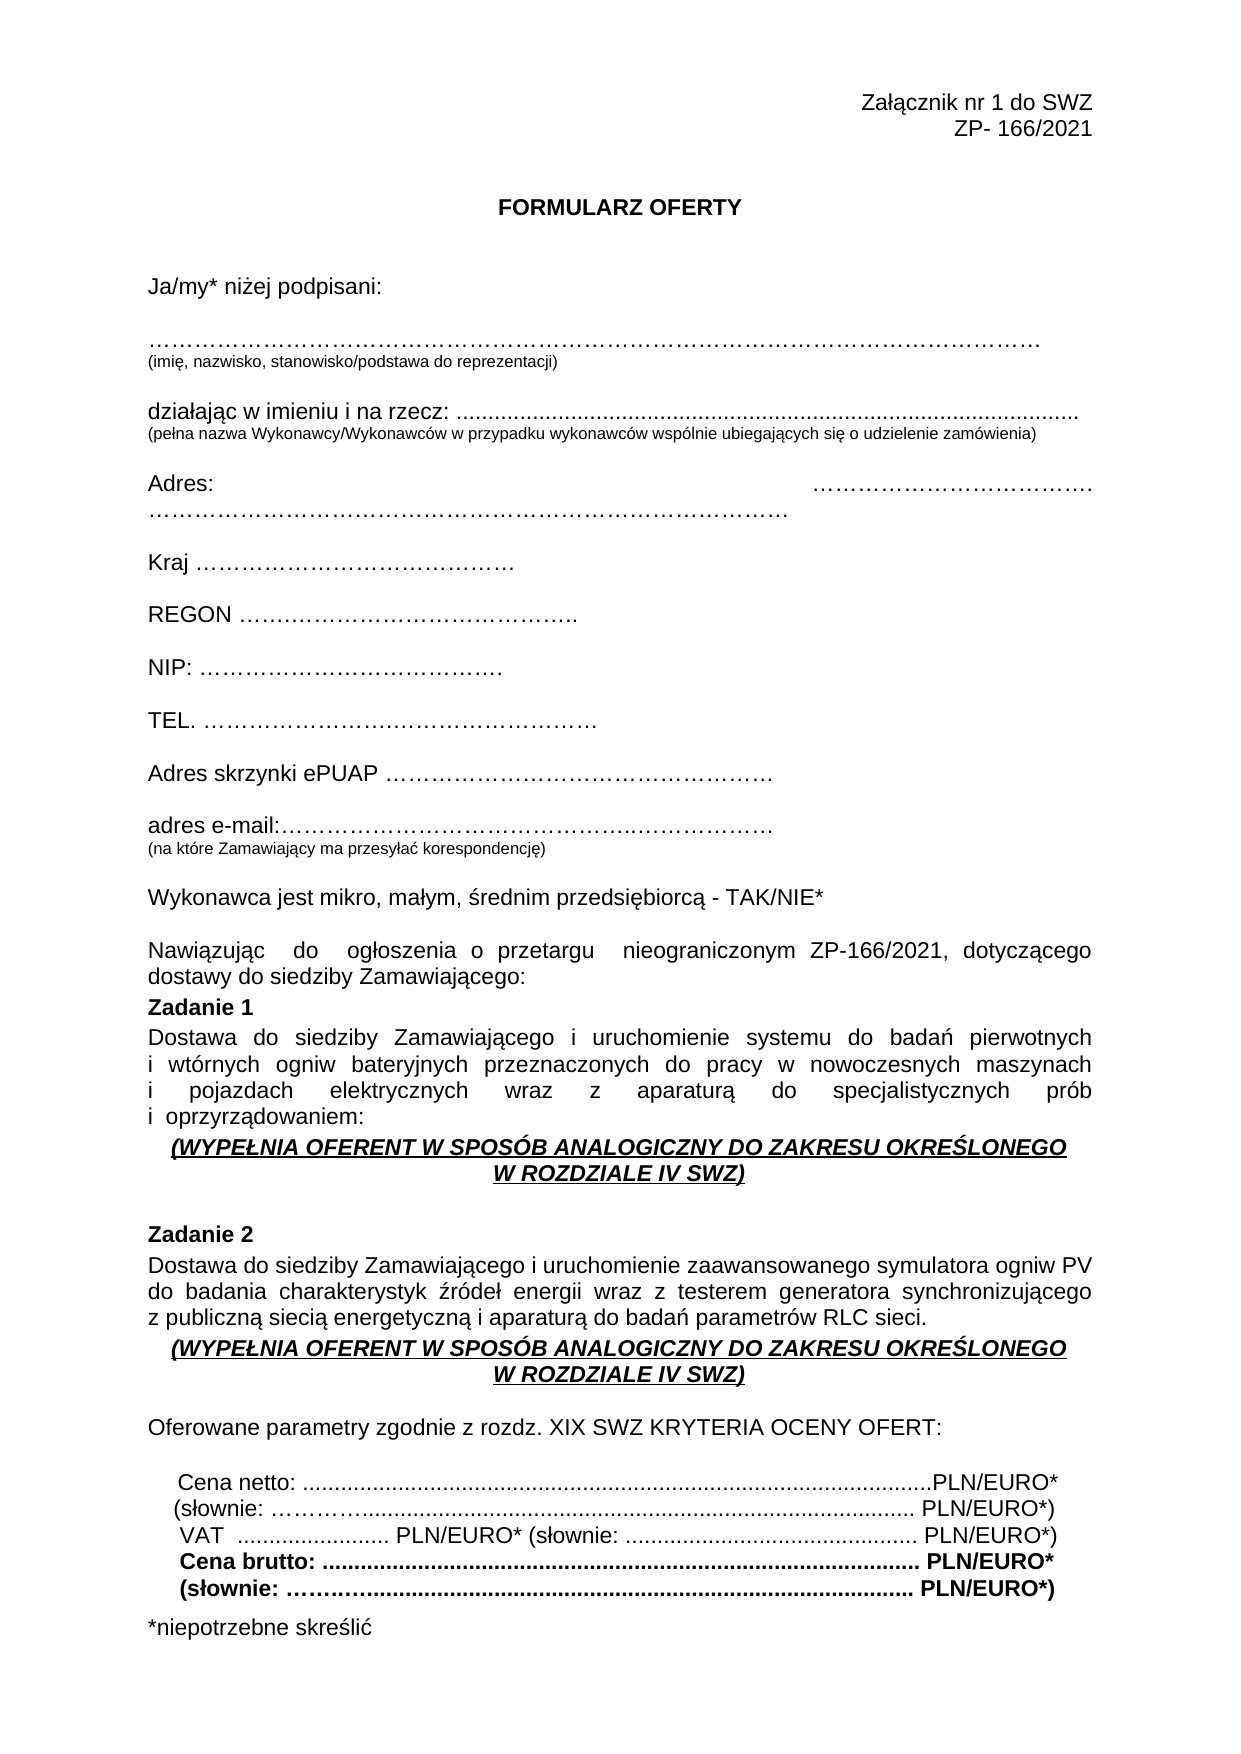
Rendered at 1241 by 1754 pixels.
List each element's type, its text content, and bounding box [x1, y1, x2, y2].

text Załącznik nr 1 do SWZ [729, 89, 1093, 115]
list Cena brutto: .............................................................................................. PLN/EURO* [148, 1548, 1093, 1574]
list (słownie: …………....................................................................................... PLN/EURO*) [148, 1495, 1093, 1522]
text Adres: ……………………………….………………………………………………………………………… [148, 469, 1093, 522]
list Nawiązując do ogłoszenia o przetargu nieograniczonym ZP-166/2021, dotyczącego dostawy do siedziby Zamawiającego: [148, 937, 1093, 989]
text Wykonawca jest mikro, małym, średnim przedsiębiorcą - TAK/NIE* [148, 884, 1093, 910]
text Kraj …………………………………… [148, 549, 1093, 575]
text Dostawa do siedziby Zamawiającego i uruchomienie zaawansowanego symulatora ogniw PV do badania charakterystyk źródeł energii wraz z testerem generatora synchronizującego z publiczną siecią energetyczną i aparaturą do badań parametrów RLC sieci. [148, 1252, 1093, 1331]
text ZP- 166/2021 [729, 115, 1093, 141]
text ……………………………………………………………………………………………………… [148, 326, 1093, 352]
text Oferowane parametry zgodnie z rozdz. XIX SWZ KRYTERIA OCENY OFERT: [148, 1414, 1093, 1440]
text Zadanie 2 [148, 1221, 1093, 1247]
text (na które Zamawiający ma przesyłać korespondencję) [148, 838, 1093, 858]
text Dostawa do siedziby Zamawiającego i uruchomienie systemu do badań pierwotnych i wtórnych ogniw bateryjnych przeznaczonych do pracy w nowoczesnych maszynach i pojazdach elektrycznych wraz z aparaturą do specjalistycznych prób i oprzyrządowaniem: [148, 1024, 1093, 1129]
list (WYPEŁNIA OFERENT W SPOSÓB ANALOGICZNY DO ZAKRESU OKREŚLONEGO W ROZDZIALE IV SWZ) [148, 1134, 1090, 1186]
text adres e-mail:………………………………………..……………… [148, 812, 1093, 838]
list VAT ........................ PLN/EURO* (słownie: .............................................. PLN/EURO*) [148, 1522, 1093, 1548]
list (WYPEŁNIA OFERENT W SPOSÓB ANALOGICZNY DO ZAKRESU OKREŚLONEGO W ROZDZIALE IV SWZ) [148, 1335, 1090, 1388]
text *niepotrzebne skreślić [148, 1614, 1093, 1640]
text FORMULARZ OFERTY [148, 194, 1093, 220]
text (pełna nazwa Wykonawcy/Wykonawców w przypadku wykonawców wspólnie ubiegających się o udzielenie zamówienia) [148, 424, 1093, 443]
list Cena netto: ...................................................................................................PLN/EURO* [177, 1469, 1093, 1495]
text (imię, nazwisko, stanowisko/podstawa do reprezentacji) [148, 352, 1093, 371]
text TEL. …………………….……………………… [148, 707, 1093, 733]
text Zadanie 1 [148, 994, 1093, 1020]
text NIP: …………………………………. [148, 654, 1093, 680]
text (słownie: ……..…...................................................................................... PLN/EURO*) [148, 1574, 1093, 1601]
text REGON …….……………………………….. [148, 601, 1093, 628]
text Ja/my* niżej podpisani: [148, 273, 1093, 299]
text działając w imieniu i na rzecz: .................................................................................................. [148, 398, 1093, 424]
text Adres skrzynki ePUAP …………………………………………… [148, 759, 1093, 786]
